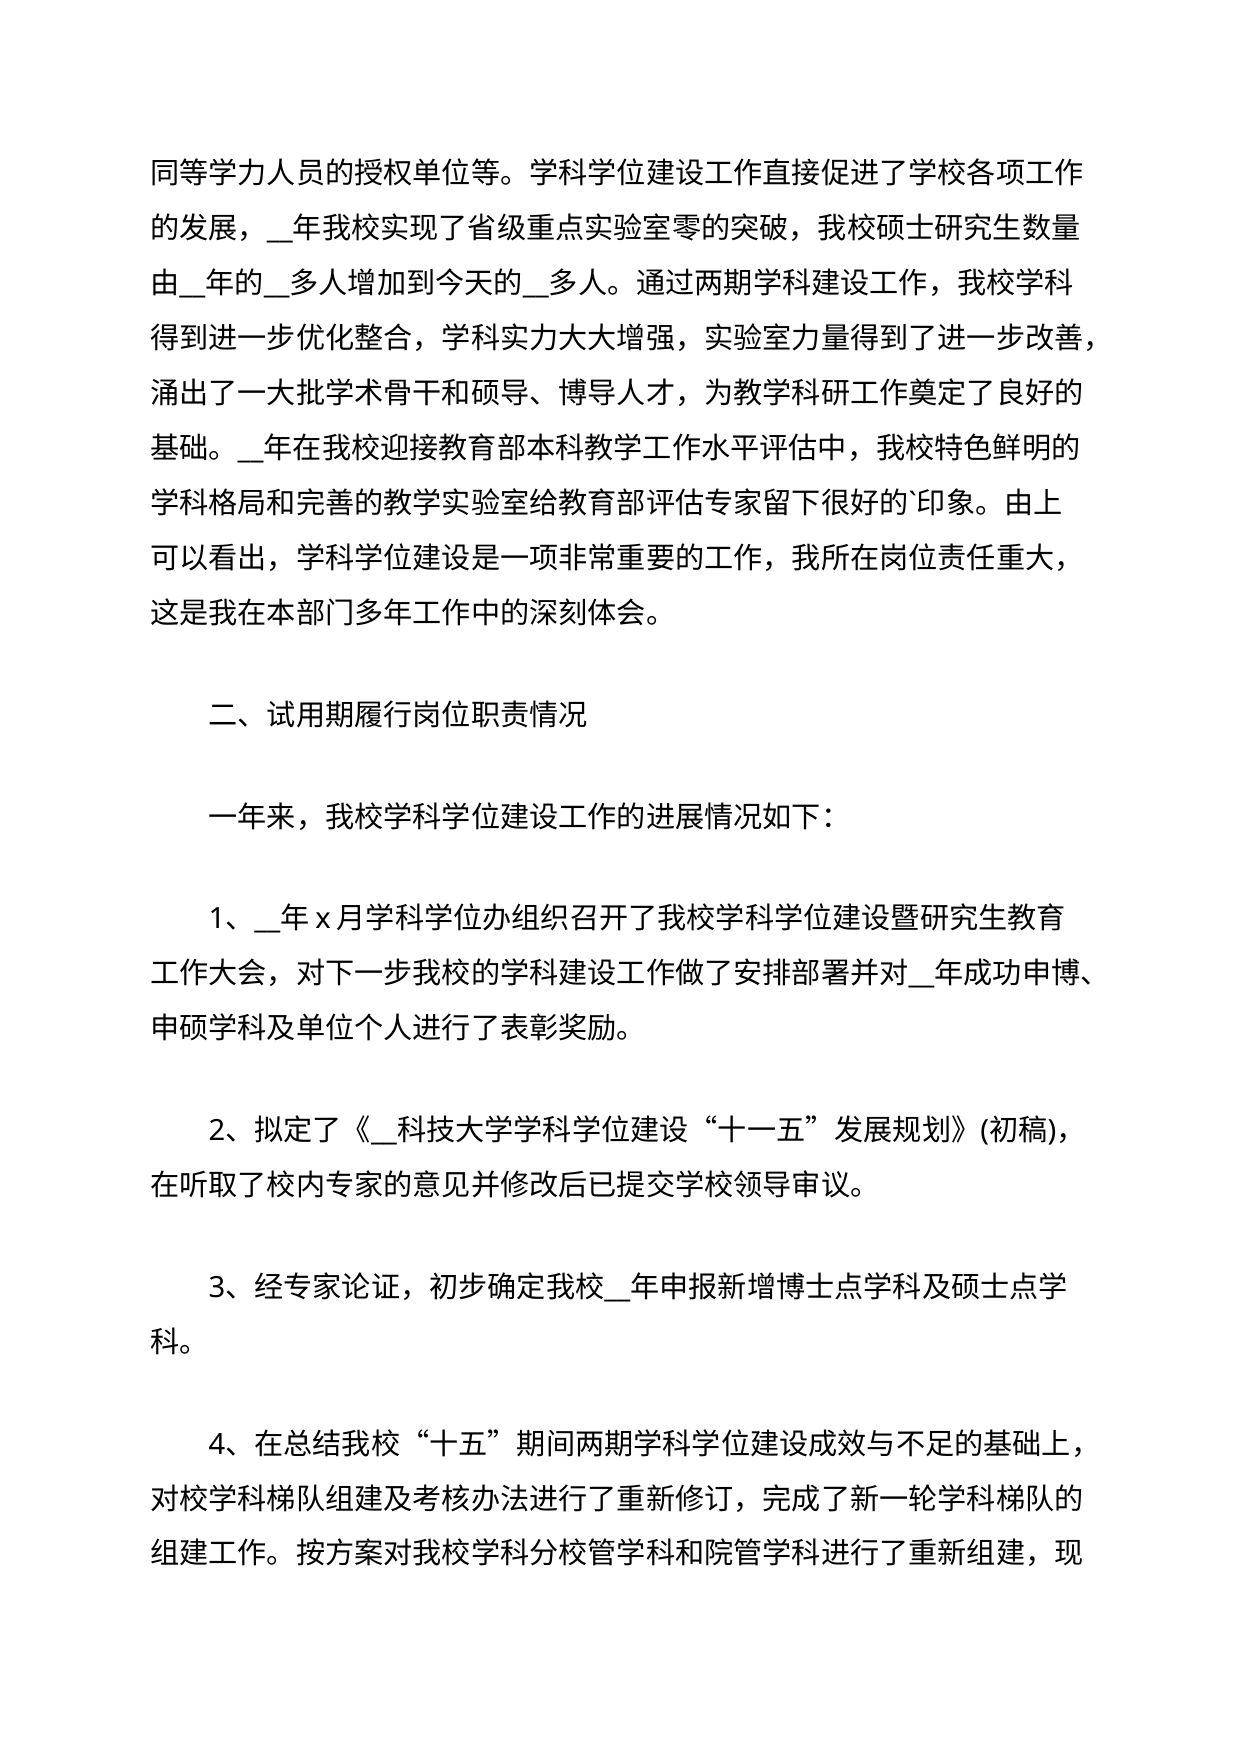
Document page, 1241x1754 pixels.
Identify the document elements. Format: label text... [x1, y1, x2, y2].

text 1、__年x月学科学位办组织召开了我校学科学位建设暨研究生教育工作大会，对下一步我校的学科建设工作做了安排部署并对__年成功申博、申硕学科及单位个人进行了表彰奖励。 [150, 895, 1090, 1047]
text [150, 1420, 1090, 1572]
text 2、拟定了《__科技大学学科学位建设“十一五”发展规划》(初稿)，在听取了校内专家的意见并修改后已提交学校领导审议。 [150, 1107, 1090, 1204]
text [150, 150, 1090, 632]
text 一年来，我校学科学位建设工作的进展情况如下： [150, 793, 1090, 835]
text 二、试用期履行岗位职责情况 [150, 691, 1090, 734]
text 3、经专家论证，初步确定我校__年申报新增博士点学科及硕士点学科。 [150, 1263, 1090, 1361]
